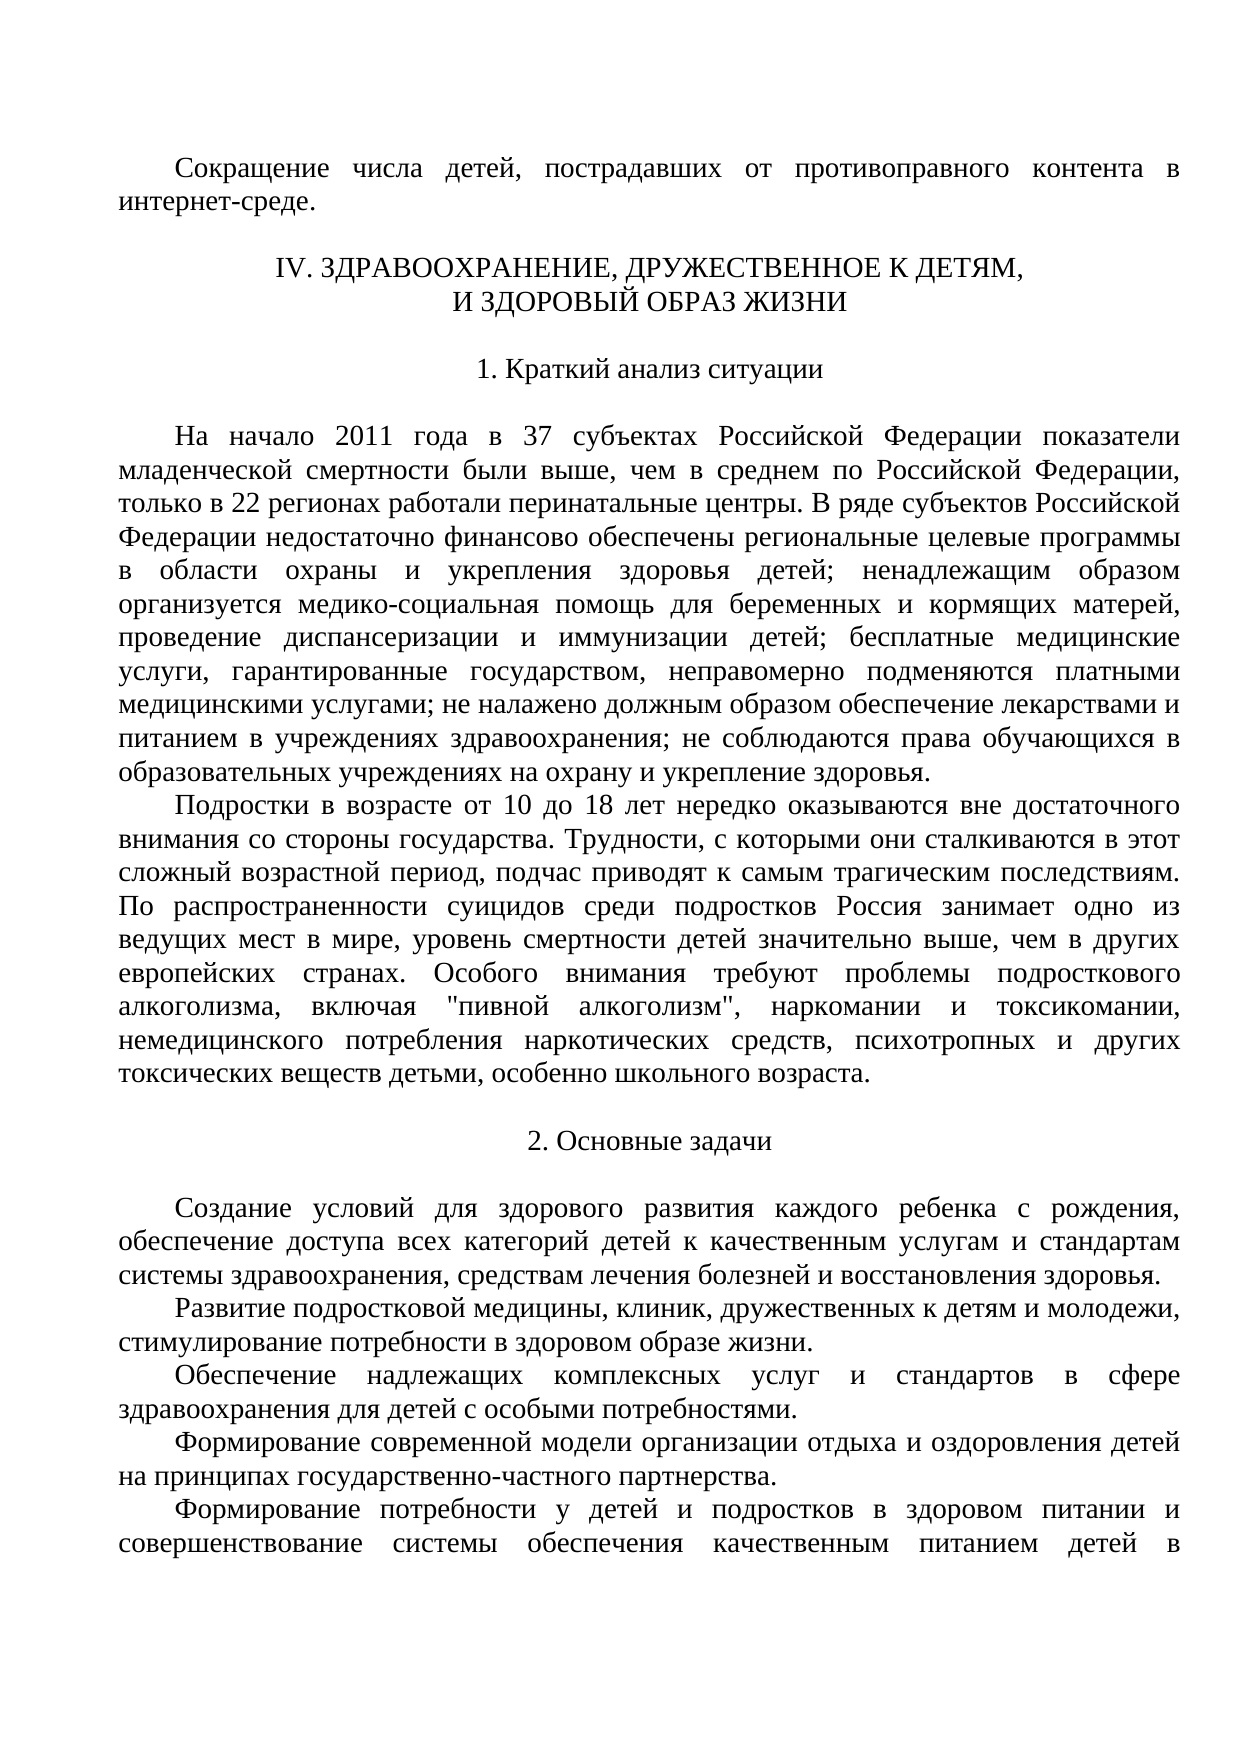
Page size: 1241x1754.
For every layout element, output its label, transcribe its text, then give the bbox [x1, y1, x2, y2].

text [118, 1492, 1181, 1559]
text Обеспечение надлежащих комплексных услуг и стандартов в сфере здравоохранения для детей с особыми потребностями. [118, 1357, 1181, 1424]
text На начало 2011 года в 37 субъектах Российской Федерации показатели младенческой смертности были выше, чем в среднем по Российской Федерации, только в 22 регионах работали перинатальные центры. В ряде субъектов Российской Федерации недостаточно финансово обеспечены региональные целевые программы в области охраны и укрепления здоровья детей; ненадлежащим образом организуется медико-социальная помощь для беременных и кормящих матерей, проведение диспансеризации и иммунизации детей; бесплатные медицинские услуги, гарантированные государством, неправомерно подменяются платными медицинскими услугами; не налажено должным образом обеспечение лекарствами и питанием в учреждениях здравоохранения; не соблюдаются права обучающихся в образовательных учреждениях на охрану и укрепление здоровья. [118, 418, 1181, 787]
text Создание условий для здорового развития каждого ребенка с рождения, обеспечение доступа всех категорий детей к качественным услугам и стандартам системы здравоохранения, средствам лечения болезней и восстановления здоровья. [118, 1190, 1181, 1290]
text 1. Краткий анализ ситуации [118, 351, 1181, 385]
text Сокращение числа детей, пострадавших от противоправного контента в интернет-среде. [118, 150, 1181, 217]
text И ЗДОРОВЫЙ ОБРАЗ ЖИЗНИ [118, 284, 1181, 318]
text Развитие подростковой медицины, клиник, дружественных к детям и молодежи, стимулирование потребности в здоровом образе жизни. [118, 1290, 1181, 1357]
text Формирование современной модели организации отдыха и оздоровления детей на принципах государственно-частного партнерства. [118, 1424, 1181, 1492]
text IV. ЗДРАВООХРАНЕНИЕ, ДРУЖЕСТВЕННОЕ К ДЕТЯМ, [118, 251, 1181, 284]
text 2. Основные задачи [118, 1123, 1181, 1156]
text Подростки в возрасте от 10 до 18 лет нередко оказываются вне достаточного внимания со стороны государства. Трудности, с которыми они сталкиваются в этот сложный возрастной период, подчас приводят к самым трагическим последствиям. По распространенности суицидов среди подростков Россия занимает одно из ведущих мест в мире, уровень смертности детей значительно выше, чем в других европейских странах. Особого внимания требуют проблемы подросткового алкоголизма, включая "пивной алкоголизм", наркомании и токсикомании, немедицинского потребления наркотических средств, психотропных и других токсических веществ детьми, особенно школьного возраста. [118, 787, 1181, 1089]
